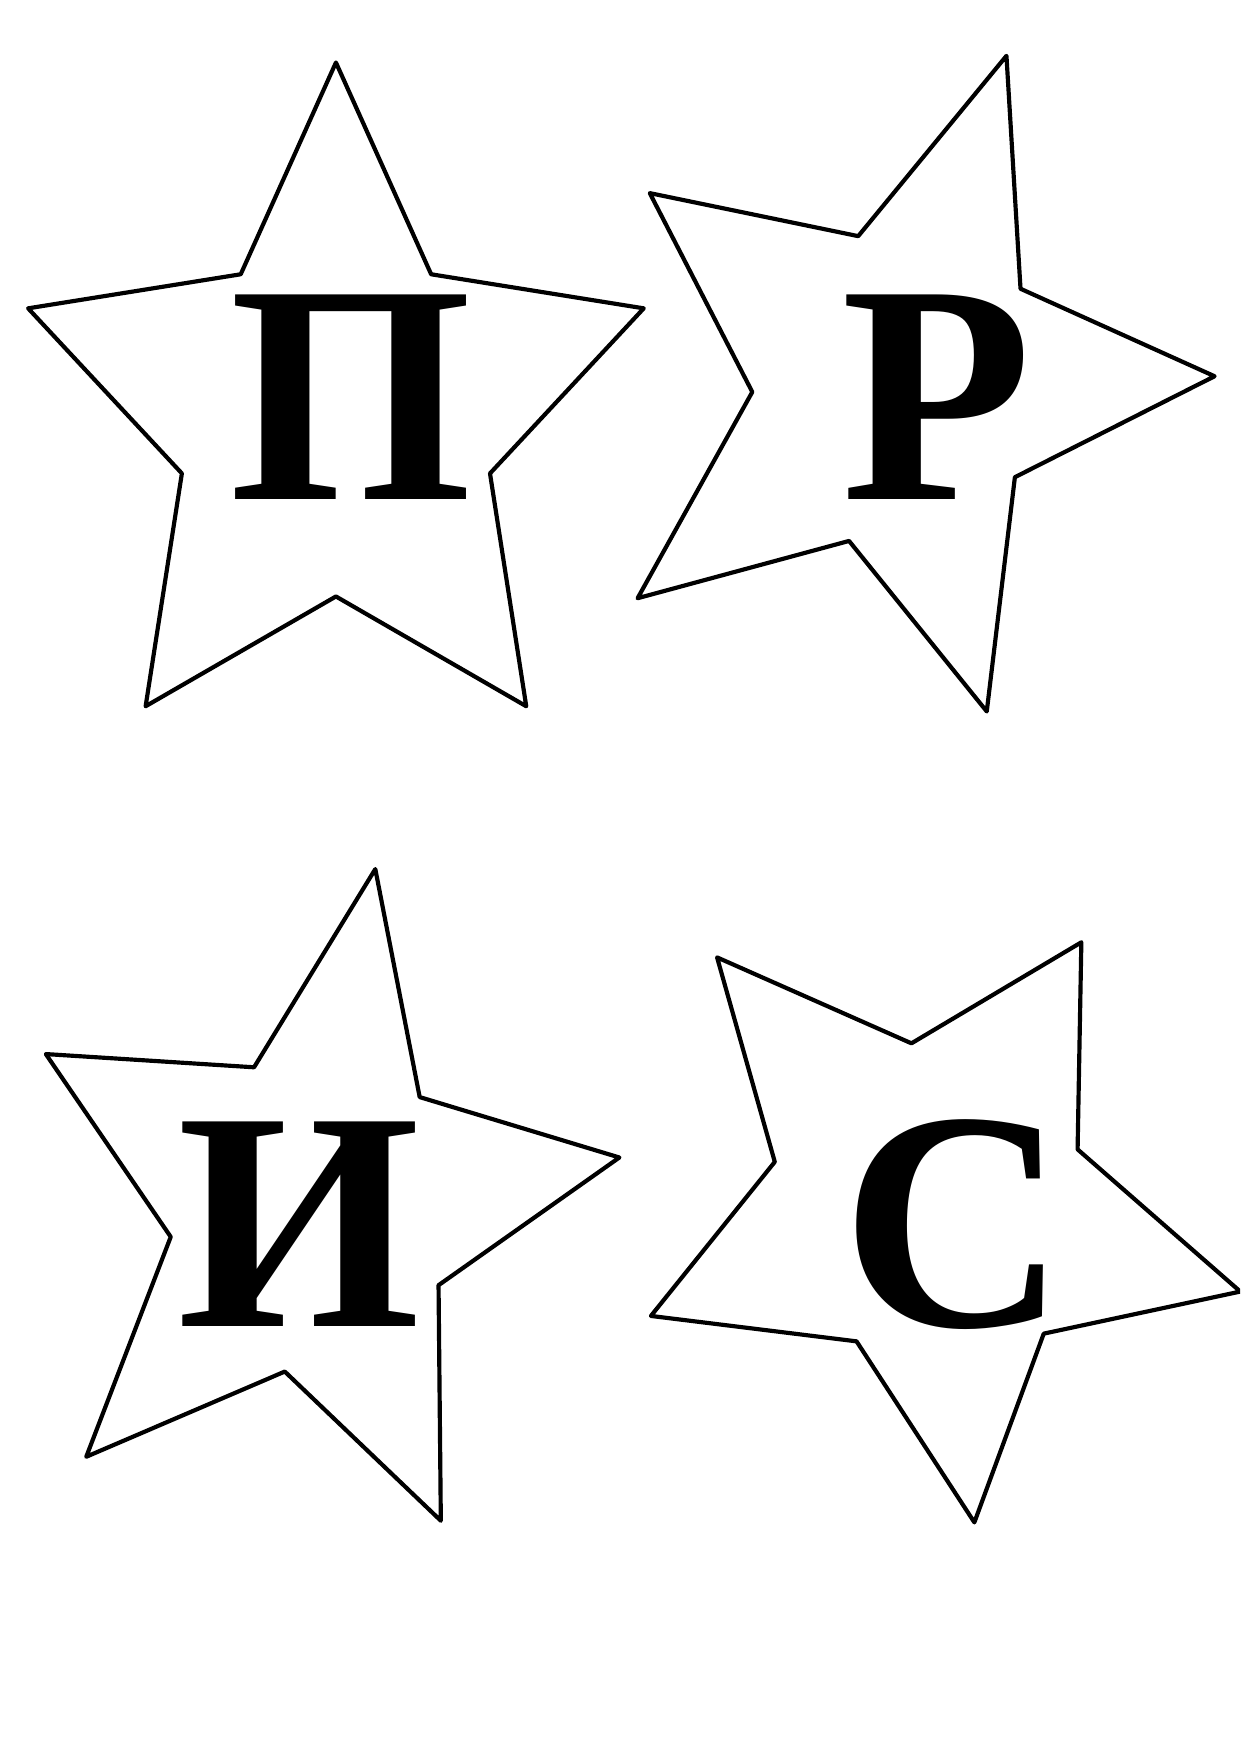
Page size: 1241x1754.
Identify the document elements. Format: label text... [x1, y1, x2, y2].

text И С [177, 1034, 1211, 1394]
text П Р [177, 208, 1211, 567]
